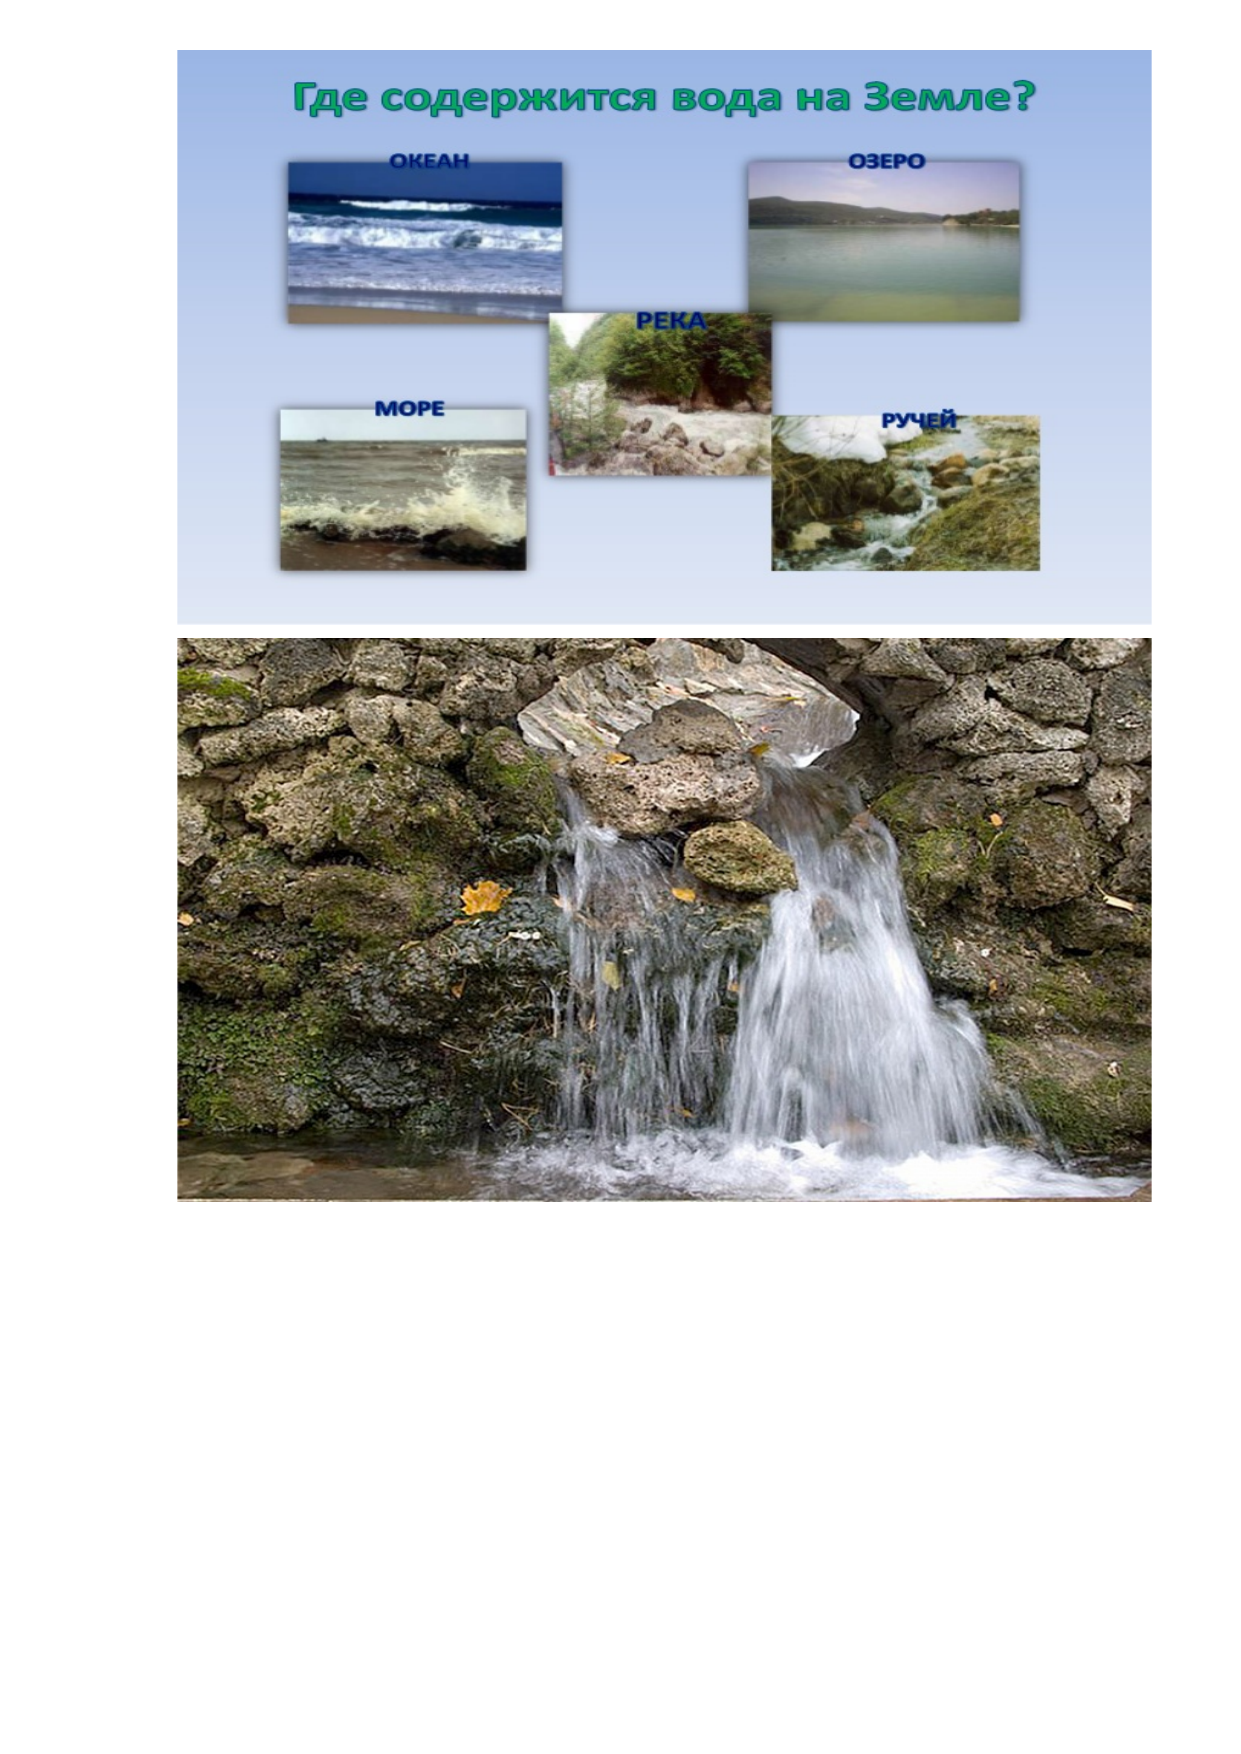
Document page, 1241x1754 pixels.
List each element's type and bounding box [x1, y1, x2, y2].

picture [177, 50, 1152, 625]
picture [177, 638, 1152, 1202]
